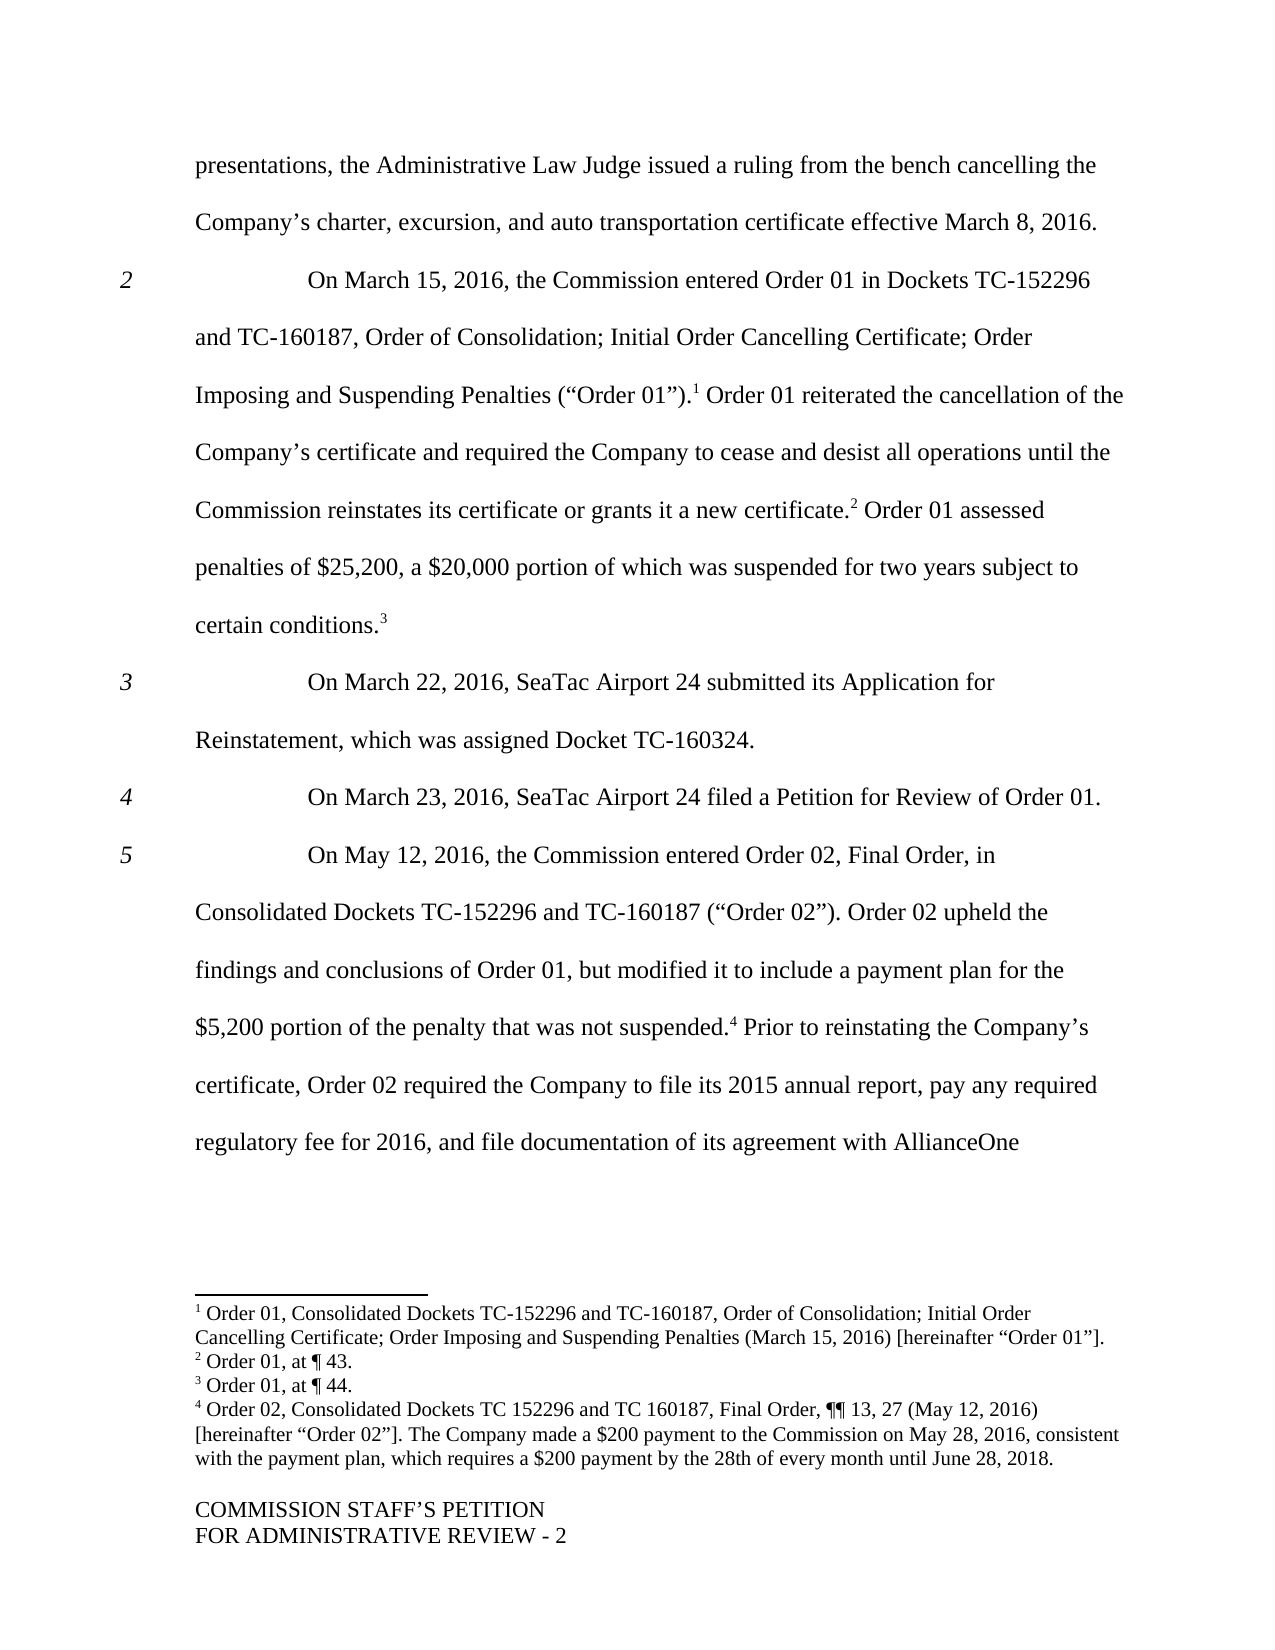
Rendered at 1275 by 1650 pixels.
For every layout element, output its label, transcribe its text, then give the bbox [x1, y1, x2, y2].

list On March 15, 2016, the Commission entered Order 01 in Dockets TC-152296 and TC-160187, Order of Consolidation; Initial Order Cancelling Certificate; Order Imposing and Suspending Penalties (“Order 01”). Order 01 reiterated the cancellation of the Company’s certificate and required the Company to cease and desist all operations until the Commission reinstates its certificate or grants it a new certificate. Order 01 assessed penalties of $25,200, a $20,000 portion of which was suspended for two years subject to certain conditions. [120, 265, 1125, 639]
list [120, 840, 1125, 1156]
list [120, 150, 1125, 236]
list On March 22, 2016, SeaTac Airport 24 submitted its Application for Reinstatement, which was assigned Docket TC-160324. [120, 667, 1125, 754]
list On March 23, 2016, SeaTac Airport 24 filed a Petition for Review of Order 01. [120, 782, 1125, 811]
